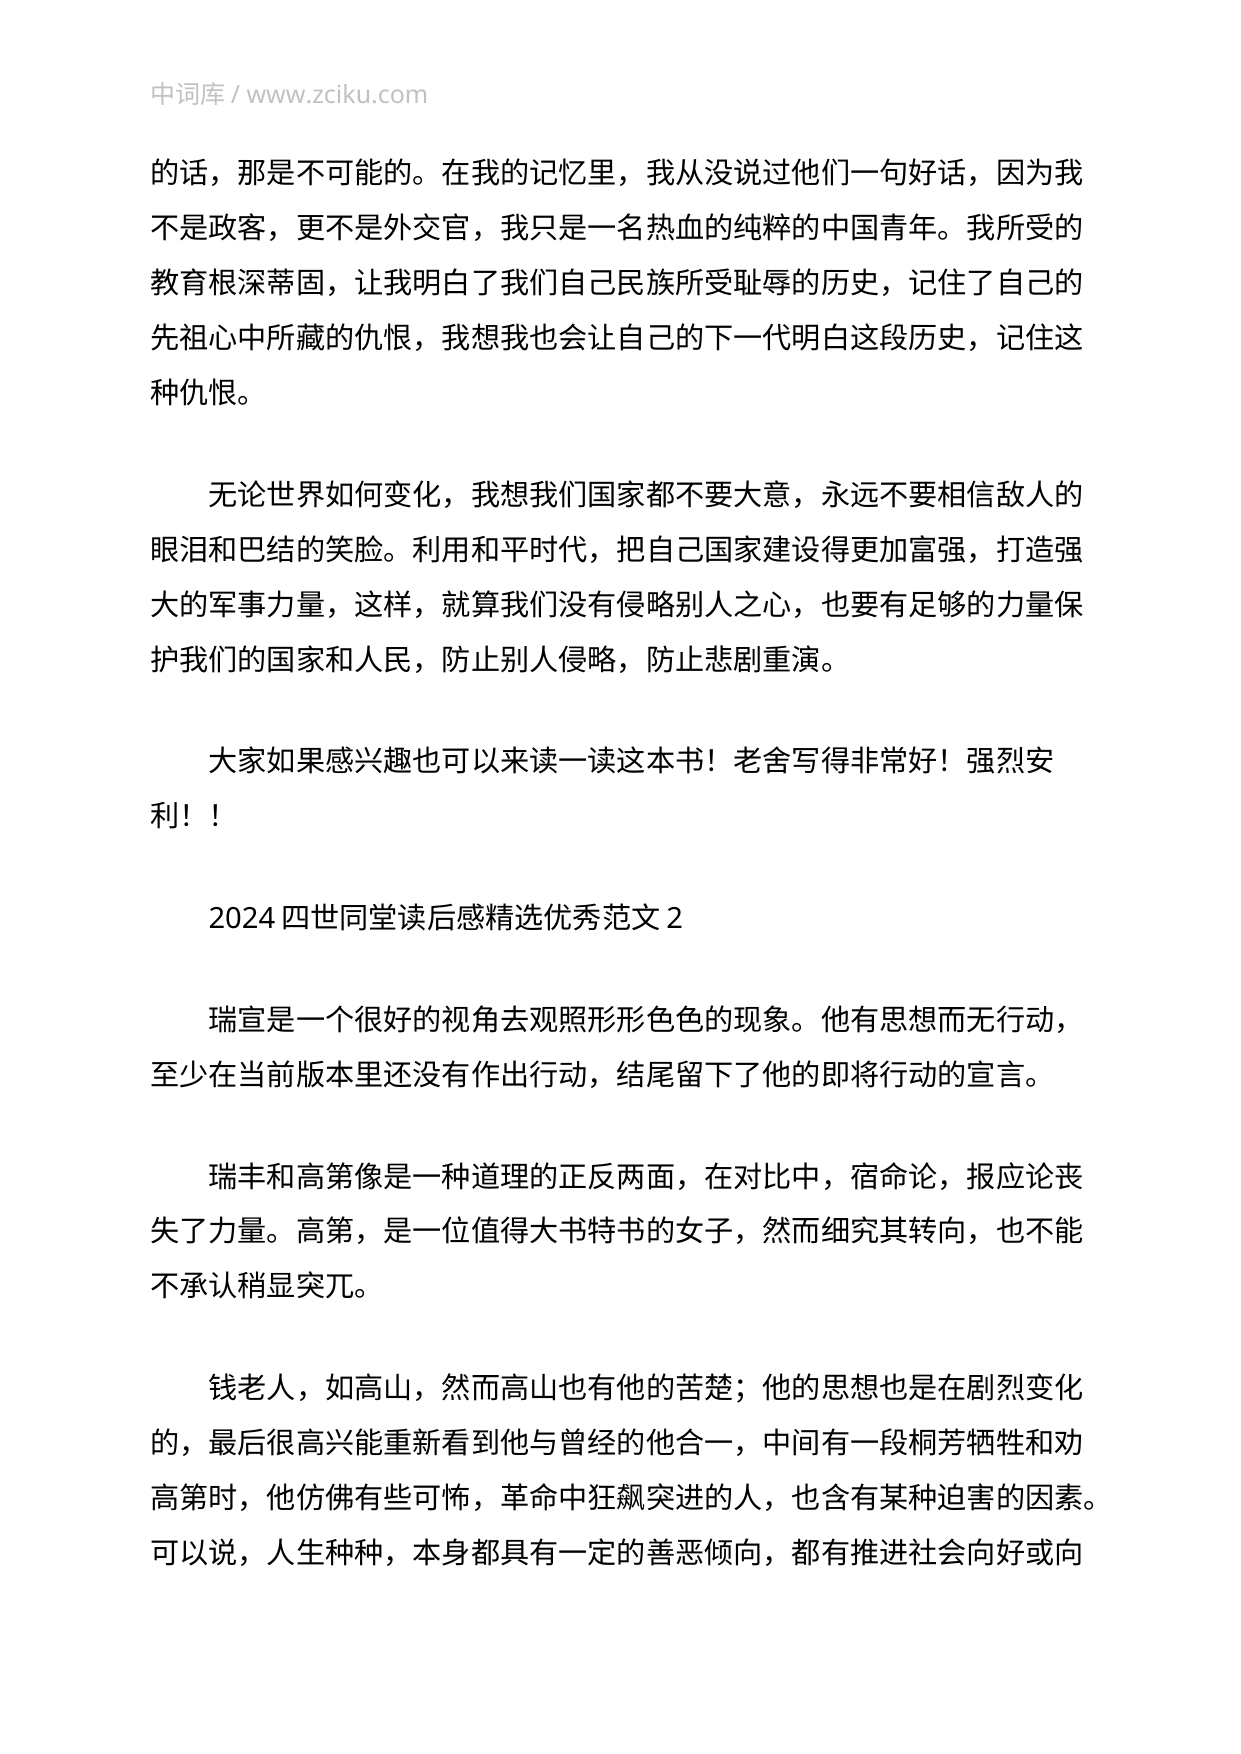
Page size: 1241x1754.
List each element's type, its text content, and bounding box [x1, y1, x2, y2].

text 瑞宣是一个很好的视角去观照形形色色的现象。他有思想而无行动，至少在当前版本里还没有作出行动，结尾留下了他的即将行动的宣言。 [150, 996, 1090, 1094]
text 无论世界如何变化，我想我们国家都不要大意，永远不要相信敌人的眼泪和巴结的笑脸。利用和平时代，把自己国家建设得更加富强，打造强大的军事力量，这样，就算我们没有侵略别人之心，也要有足够的力量保护我们的国家和人民，防止别人侵略，防止悲剧重演。 [150, 471, 1090, 678]
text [150, 150, 1090, 412]
text 大家如果感兴趣也可以来读一读这本书！老舍写得非常好！强烈安利！！ [150, 738, 1090, 835]
text 瑞丰和高第像是一种道理的正反两面，在对比中，宿命论，报应论丧失了力量。高第，是一位值得大书特书的女子，然而细究其转向，也不能不承认稍显突兀。 [150, 1153, 1090, 1305]
text 2024四世同堂读后感精选优秀范文2 [150, 894, 1090, 937]
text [150, 1365, 1090, 1572]
